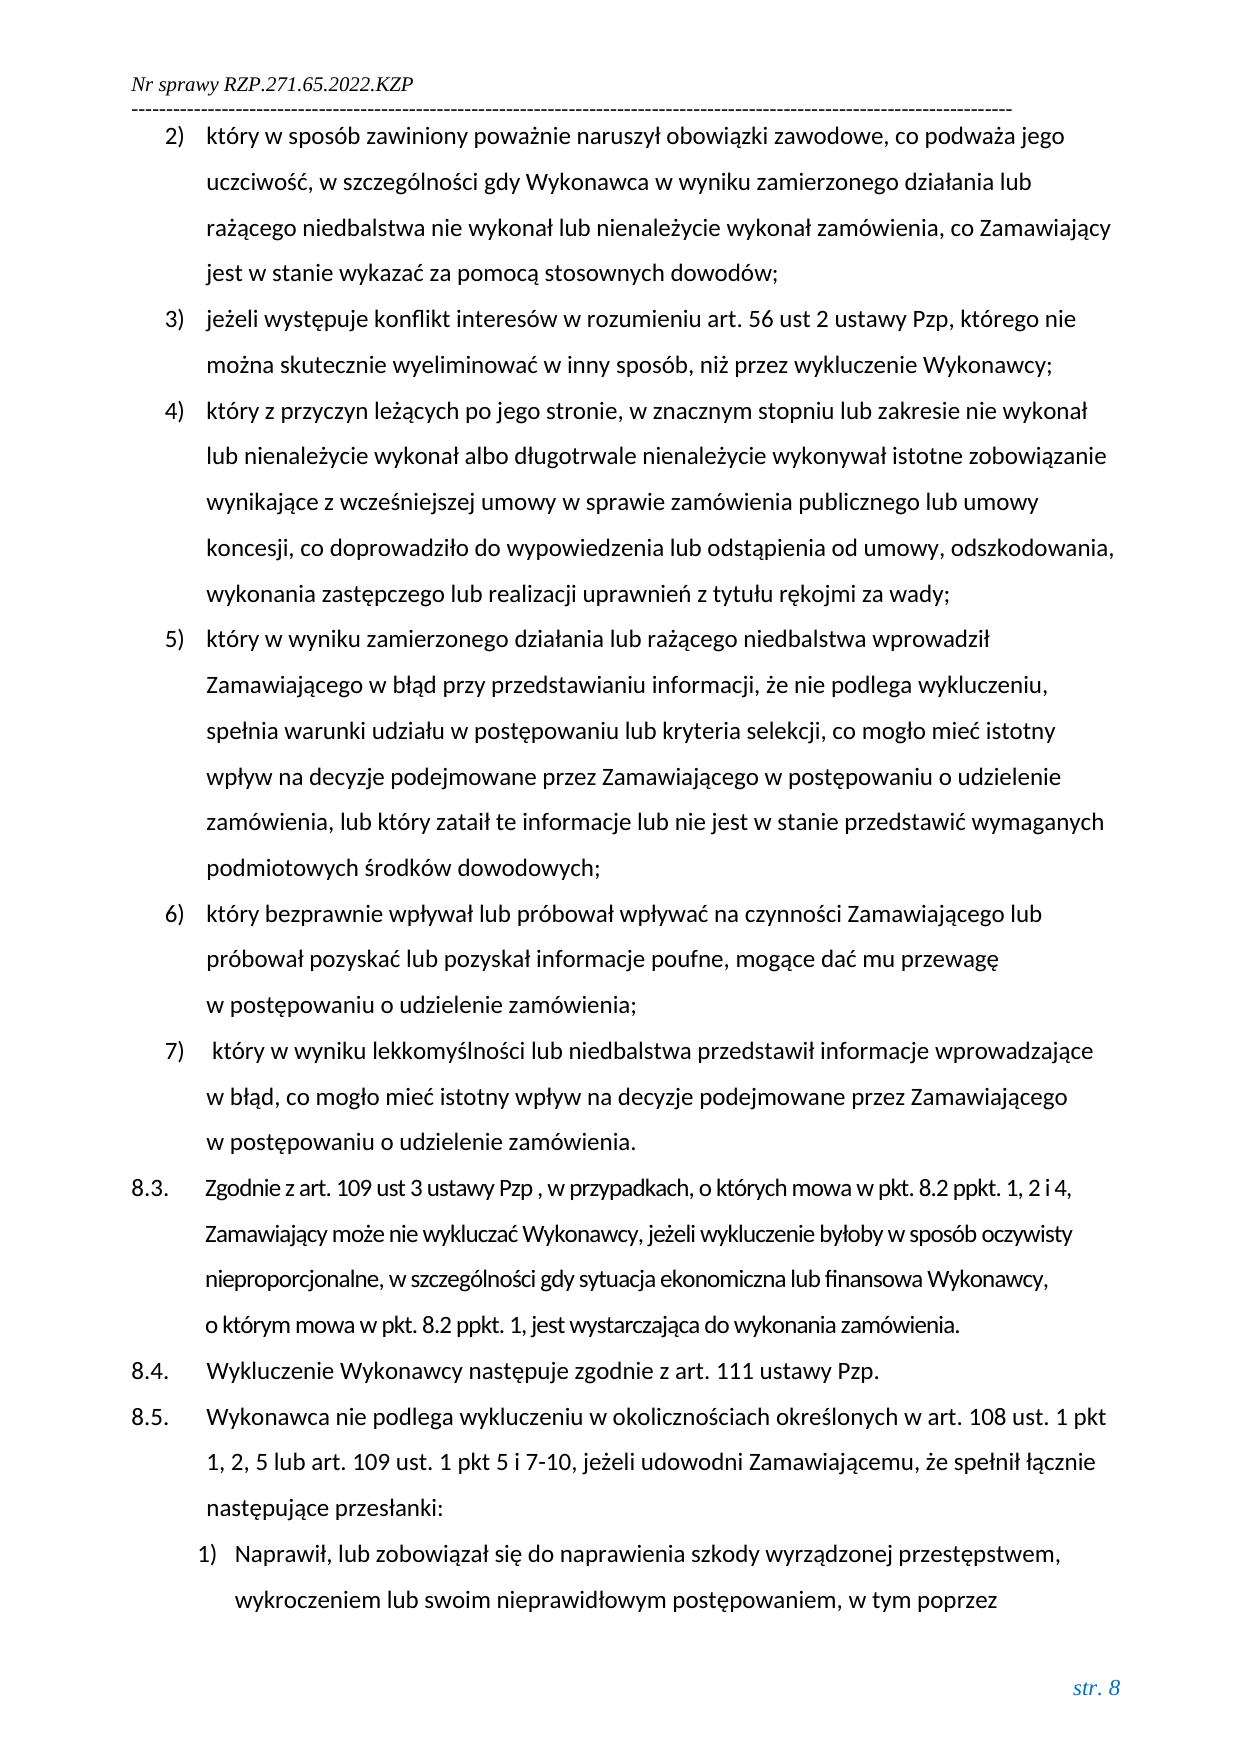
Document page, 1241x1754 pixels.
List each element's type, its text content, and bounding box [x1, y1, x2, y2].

list jeżeli występuje konflikt interesów w rozumieniu art. 56 ust 2 ustawy Pzp, którego nie można skutecznie wyeliminować w inny sposób, niż przez wykluczenie Wykonawcy; [164, 303, 1122, 379]
list Wykonawca nie podlega wykluczeniu w okolicznościach określonych w art. 108 ust. 1 pkt 1, 2, 5 lub art. 109 ust. 1 pkt 5 i 7-10, jeżeli udowodni Zamawiającemu, że spełnił łącznie następujące przesłanki: [131, 1401, 1122, 1523]
list który z przyczyn leżących po jego stronie, w znacznym stopniu lub zakresie nie wykonał lub nienależycie wykonał albo długotrwale nienależycie wykonywał istotne zobowiązanie wynikające z wcześniejszej umowy w sprawie zamówienia publicznego lub umowy koncesji, co doprowadziło do wypowiedzenia lub odstąpienia od umowy, odszkodowania, wykonania zastępczego lub realizacji uprawnień z tytułu rękojmi za wady; [164, 395, 1122, 608]
list Zgodnie z art. 109 ust 3 ustawy Pzp , w przypadkach, o których mowa w pkt. 8.2 ppkt. 1, 2 i 4, Zamawiający może nie wykluczać Wykonawcy, jeżeli wykluczenie byłoby w sposób oczywisty nieproporcjonalne, w szczególności gdy sytuacja ekonomiczna lub finansowa Wykonawcy, o którym mowa w pkt. 8.2 ppkt. 1, jest wystarczająca do wykonania zamówienia. [131, 1172, 1122, 1340]
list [197, 1538, 1122, 1614]
list który bezprawnie wpływał lub próbował wpływać na czynności Zamawiającego lub próbował pozyskać lub pozyskał informacje poufne, mogące dać mu przewagę w postępowaniu o udzielenie zamówienia; [164, 898, 1122, 1020]
list który w wyniku zamierzonego działania lub rażącego niedbalstwa wprowadził Zamawiającego w błąd przy przedstawianiu informacji, że nie podlega wykluczeniu, spełnia warunki udziału w postępowaniu lub kryteria selekcji, co mogło mieć istotny wpływ na decyzje podejmowane przez Zamawiającego w postępowaniu o udzielenie zamówienia, lub który zataił te informacje lub nie jest w stanie przedstawić wymaganych podmiotowych środków dowodowych; [164, 623, 1122, 883]
list który w wyniku lekkomyślności lub niedbalstwa przedstawił informacje wprowadzające w błąd, co mogło mieć istotny wpływ na decyzje podejmowane przez Zamawiającego w postępowaniu o udzielenie zamówienia. [164, 1035, 1122, 1157]
list który w sposób zawiniony poważnie naruszył obowiązki zawodowe, co podważa jego uczciwość, w szczególności gdy Wykonawca w wyniku zamierzonego działania lub rażącego niedbalstwa nie wykonał lub nienależycie wykonał zamówienia, co Zamawiający jest w stanie wykazać za pomocą stosownych dowodów; [164, 120, 1122, 288]
list Wykluczenie Wykonawcy następuje zgodnie z art. 111 ustawy Pzp. [131, 1355, 1122, 1386]
